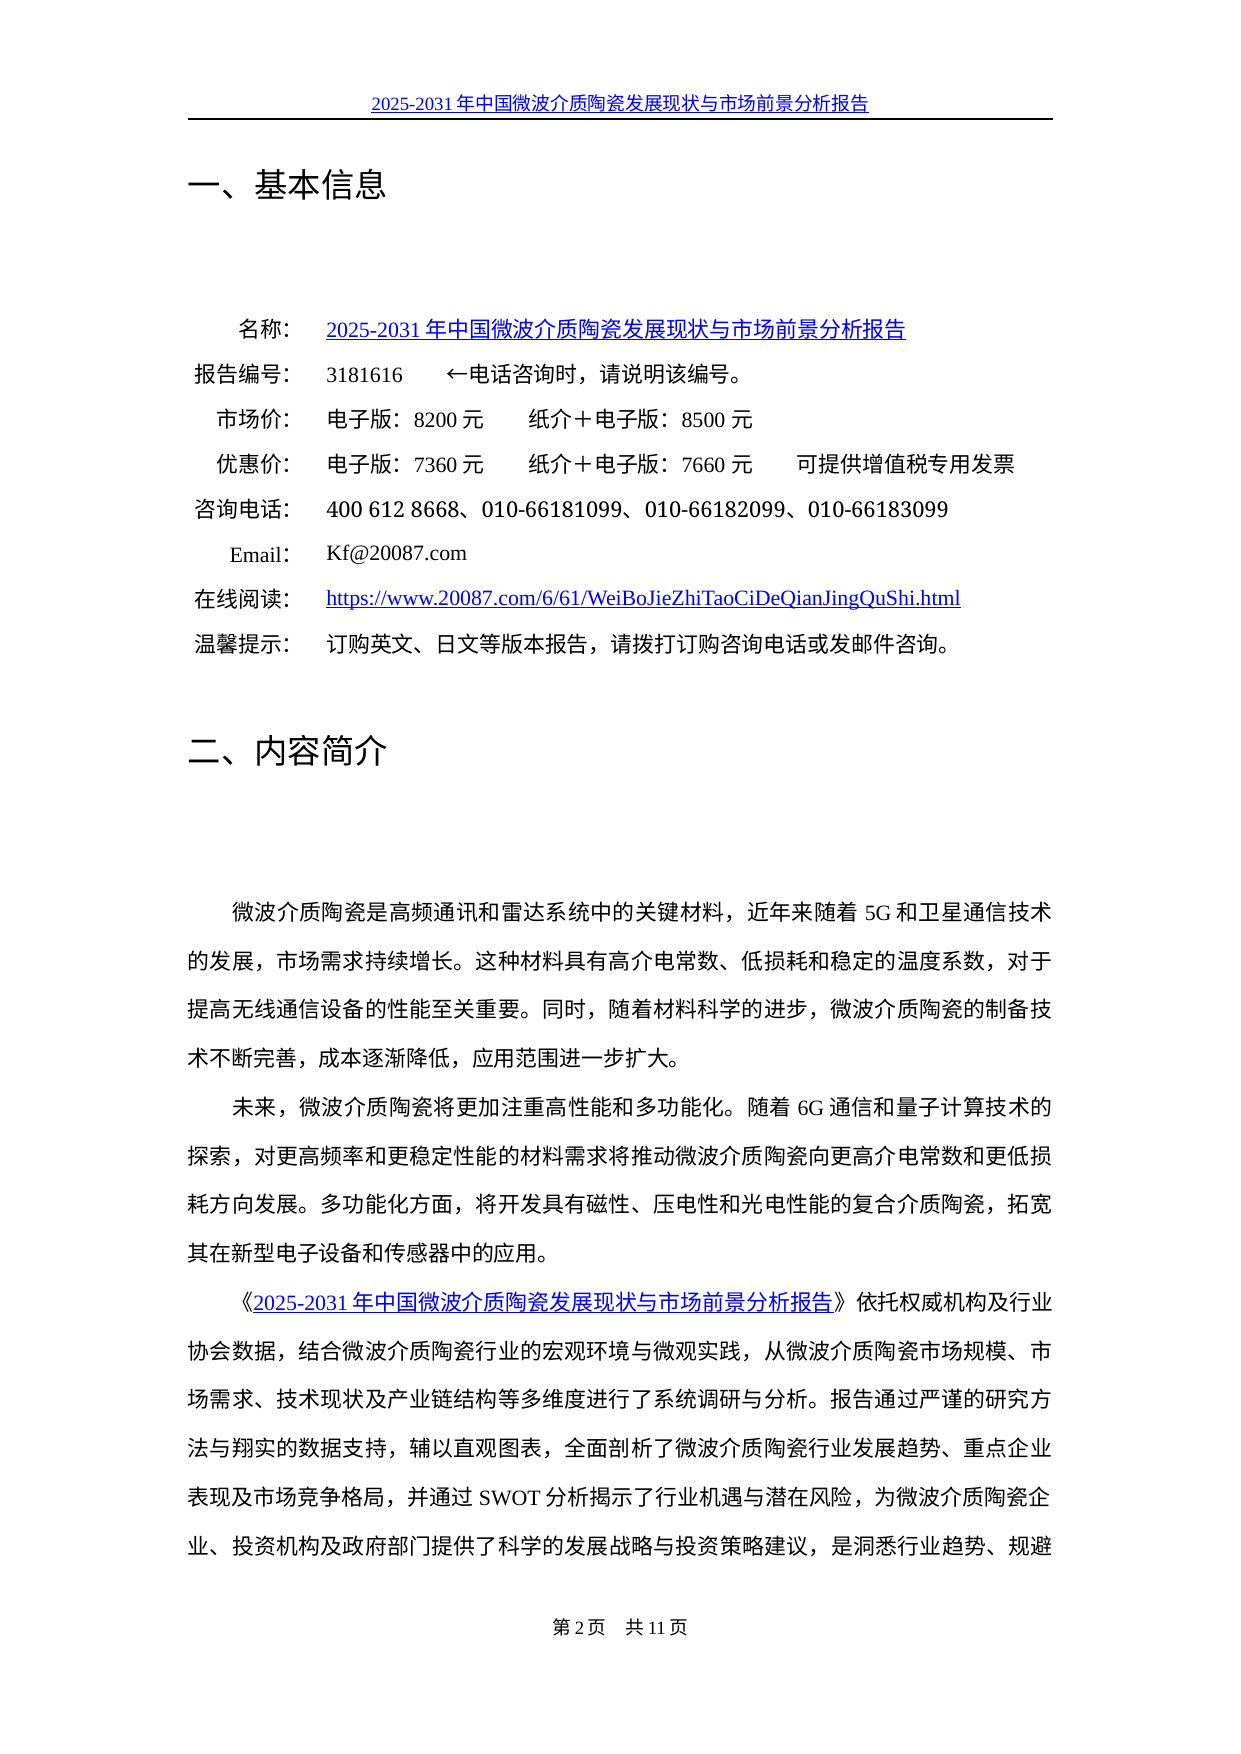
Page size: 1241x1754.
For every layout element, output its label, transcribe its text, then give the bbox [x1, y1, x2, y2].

table_header 名称： [167, 312, 315, 357]
table_cell [315, 582, 1073, 627]
table_header 2025-2031年中国微波介质陶瓷发展现状与市场前景分析报告 [315, 312, 1073, 357]
table_cell 市场价： [167, 402, 315, 447]
table_cell 在线阅读： [167, 582, 315, 627]
table_cell Kf@20087.com [315, 537, 1073, 582]
table_cell 电子版：7360 元 纸介＋电子版：7660 元 可提供增值税专用发票 [315, 447, 1073, 492]
table_cell 温馨提示： [167, 627, 315, 672]
table_cell 优惠价： [167, 447, 315, 492]
table_cell 3181616 ←电话咨询时，请说明该编号。 [315, 357, 1073, 402]
table_cell 400 612 8668、010-66181099、010-66182099、010-66183099 [315, 492, 1073, 537]
table_cell Email： [167, 537, 315, 582]
title 一、基本信息 [187, 150, 1053, 215]
table_cell 订购英文、日文等版本报告，请拨打订购咨询电话或发邮件咨询。 [315, 627, 1073, 672]
table_cell 电子版：8200 元 纸介＋电子版：8500 元 [315, 402, 1073, 447]
title 二、内容简介 [187, 717, 1053, 782]
table_cell 报告编号： [167, 357, 315, 402]
table_cell 咨询电话： [167, 492, 315, 537]
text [187, 894, 1053, 1561]
